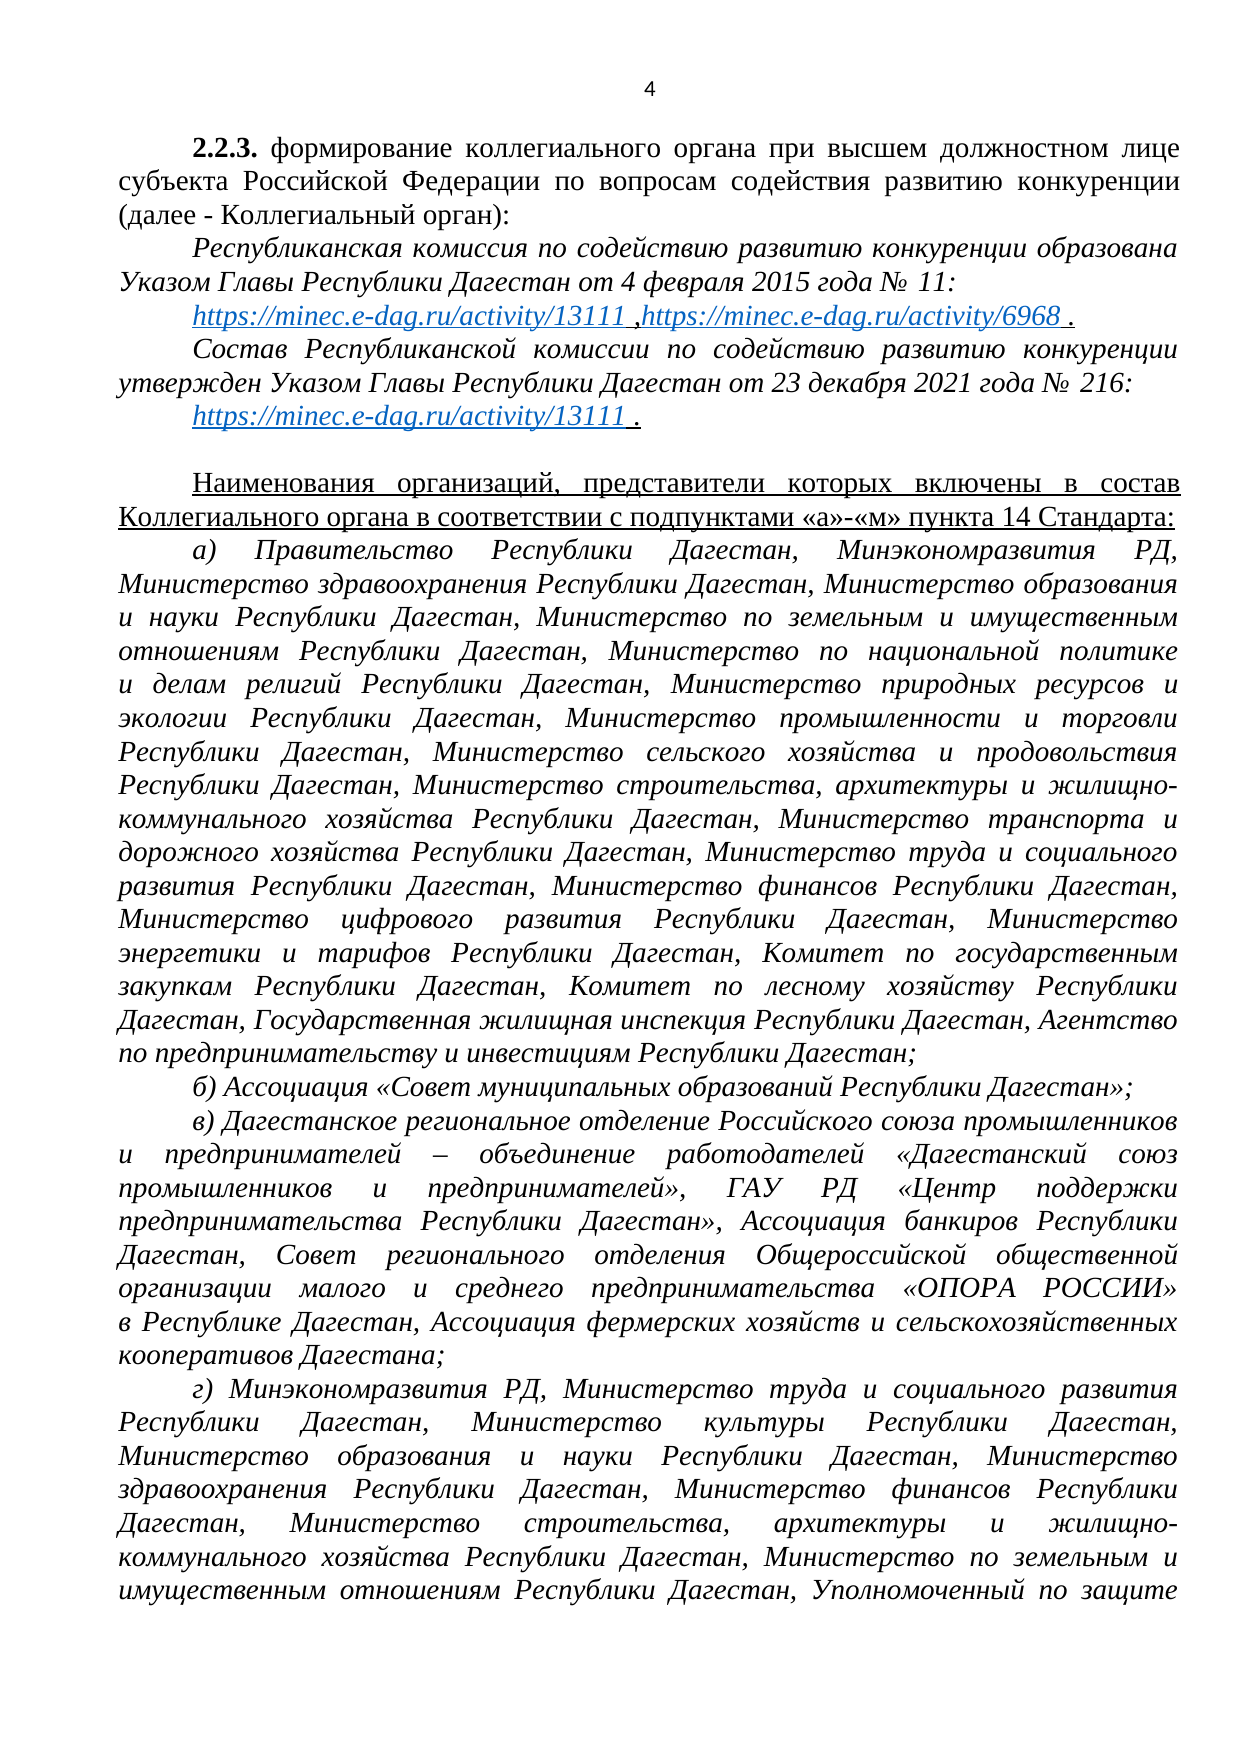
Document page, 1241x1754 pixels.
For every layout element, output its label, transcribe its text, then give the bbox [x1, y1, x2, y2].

text 2.2.3. формирование коллегиального органа при высшем должностном лице субъекта Российской Федерации по вопросам содействия развитию конкуренции (далее - Коллегиальный орган): [118, 130, 1181, 231]
text https://minec.e-dag.ru/activity/13111 ,https://minec.e-dag.ru/activity/6968 . [118, 298, 1181, 331]
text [118, 1371, 1181, 1606]
text б) Ассоциация «Совет муниципальных образований Республики Дагестан»; [118, 1069, 1181, 1103]
text https://minec.e-dag.ru/activity/13111 . [118, 398, 1181, 432]
text Наименования организаций, представители которых включены в состав Коллегиального органа в соответствии с подпунктами «а»-«м» пункта 14 Стандарта: [118, 465, 1181, 532]
text а) Правительство Республики Дагестан, Минэкономразвития РД, Министерство здравоохранения Республики Дагестан, Министерство образования и науки Республики Дагестан, Министерство по земельным и имущественным отношениям Республики Дагестан, Министерство по национальной политике и делам религий Республики Дагестан, Министерство природных ресурсов и экологии Республики Дагестан, Министерство промышленности и торговли Республики Дагестан, Министерство сельского хозяйства и продовольствия Республики Дагестан, Министерство строительства, архитектуры и жилищно-коммунального хозяйства Республики Дагестан, Министерство транспорта и дорожного хозяйства Республики Дагестан, Министерство труда и социального развития Республики Дагестан, Министерство финансов Республики Дагестан, Министерство цифрового развития Республики Дагестан, Министерство энергетики и тарифов Республики Дагестан, Комитет по государственным закупкам Республики Дагестан, Комитет по лесному хозяйству Республики Дагестан, Государственная жилищная инспекция Республики Дагестан, Агентство по предпринимательству и инвестициям Республики Дагестан; [118, 532, 1181, 1069]
text Республиканская комиссия по содействию развитию конкуренции образована Указом Главы Республики Дагестан от 4 февраля 2015 года № 11: [118, 231, 1181, 298]
text в) Дагестанское региональное отделение Российского союза промышленников и предпринимателей – объединение работодателей «Дагестанский союз промышленников и предпринимателей», ГАУ РД «Центр поддержки предпринимательства Республики Дагестан», Ассоциация банкиров Республики Дагестан, Совет регионального отделения Общероссийской общественной организации малого и среднего предпринимательства «ОПОРА РОССИИ» в Республике Дагестан, Ассоциация фермерских хозяйств и сельскохозяйственных кооперативов Дагестана; [118, 1103, 1181, 1371]
text Состав Республиканской комиссии по содействию развитию конкуренции утвержден Указом Главы Республики Дагестан от 23 декабря 2021 года № 216: [118, 331, 1181, 398]
